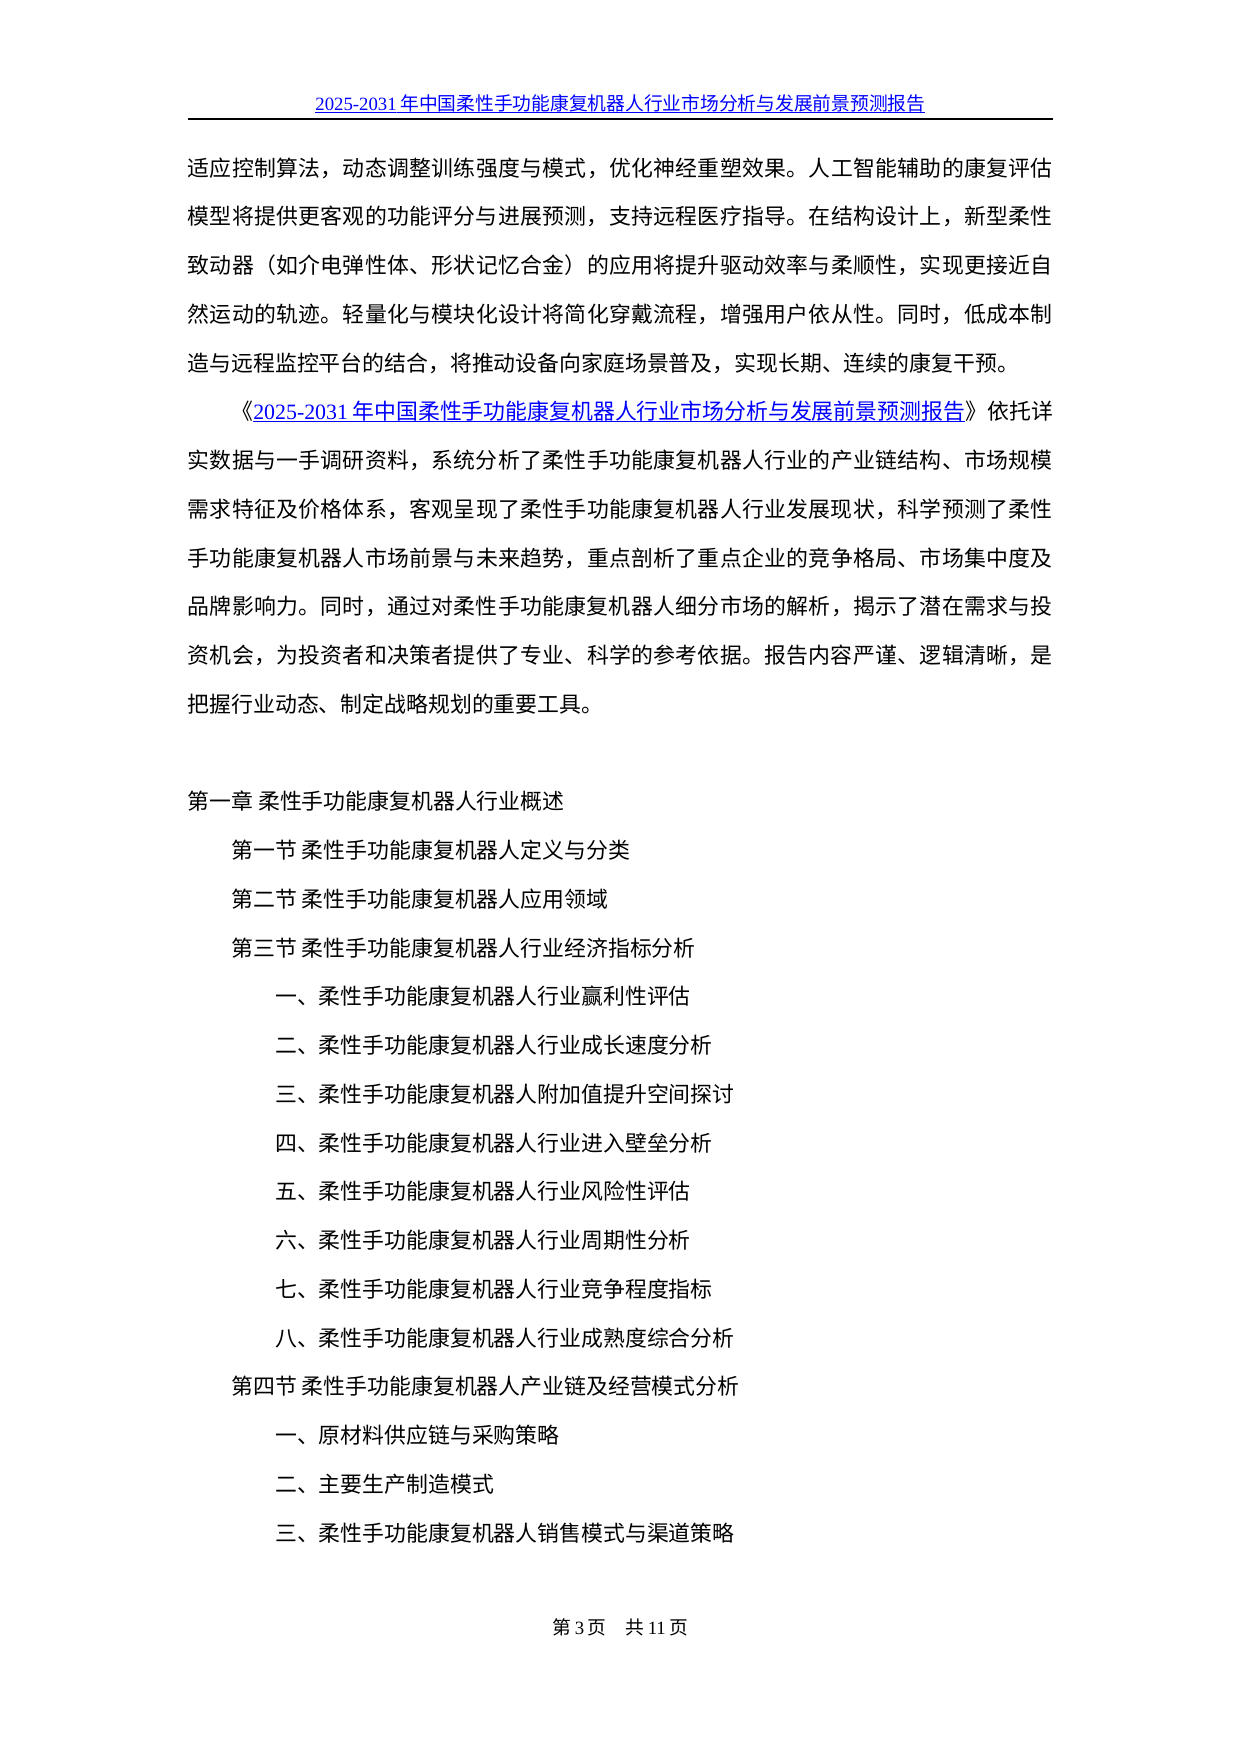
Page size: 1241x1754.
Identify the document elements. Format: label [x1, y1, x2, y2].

text [187, 150, 1053, 1548]
